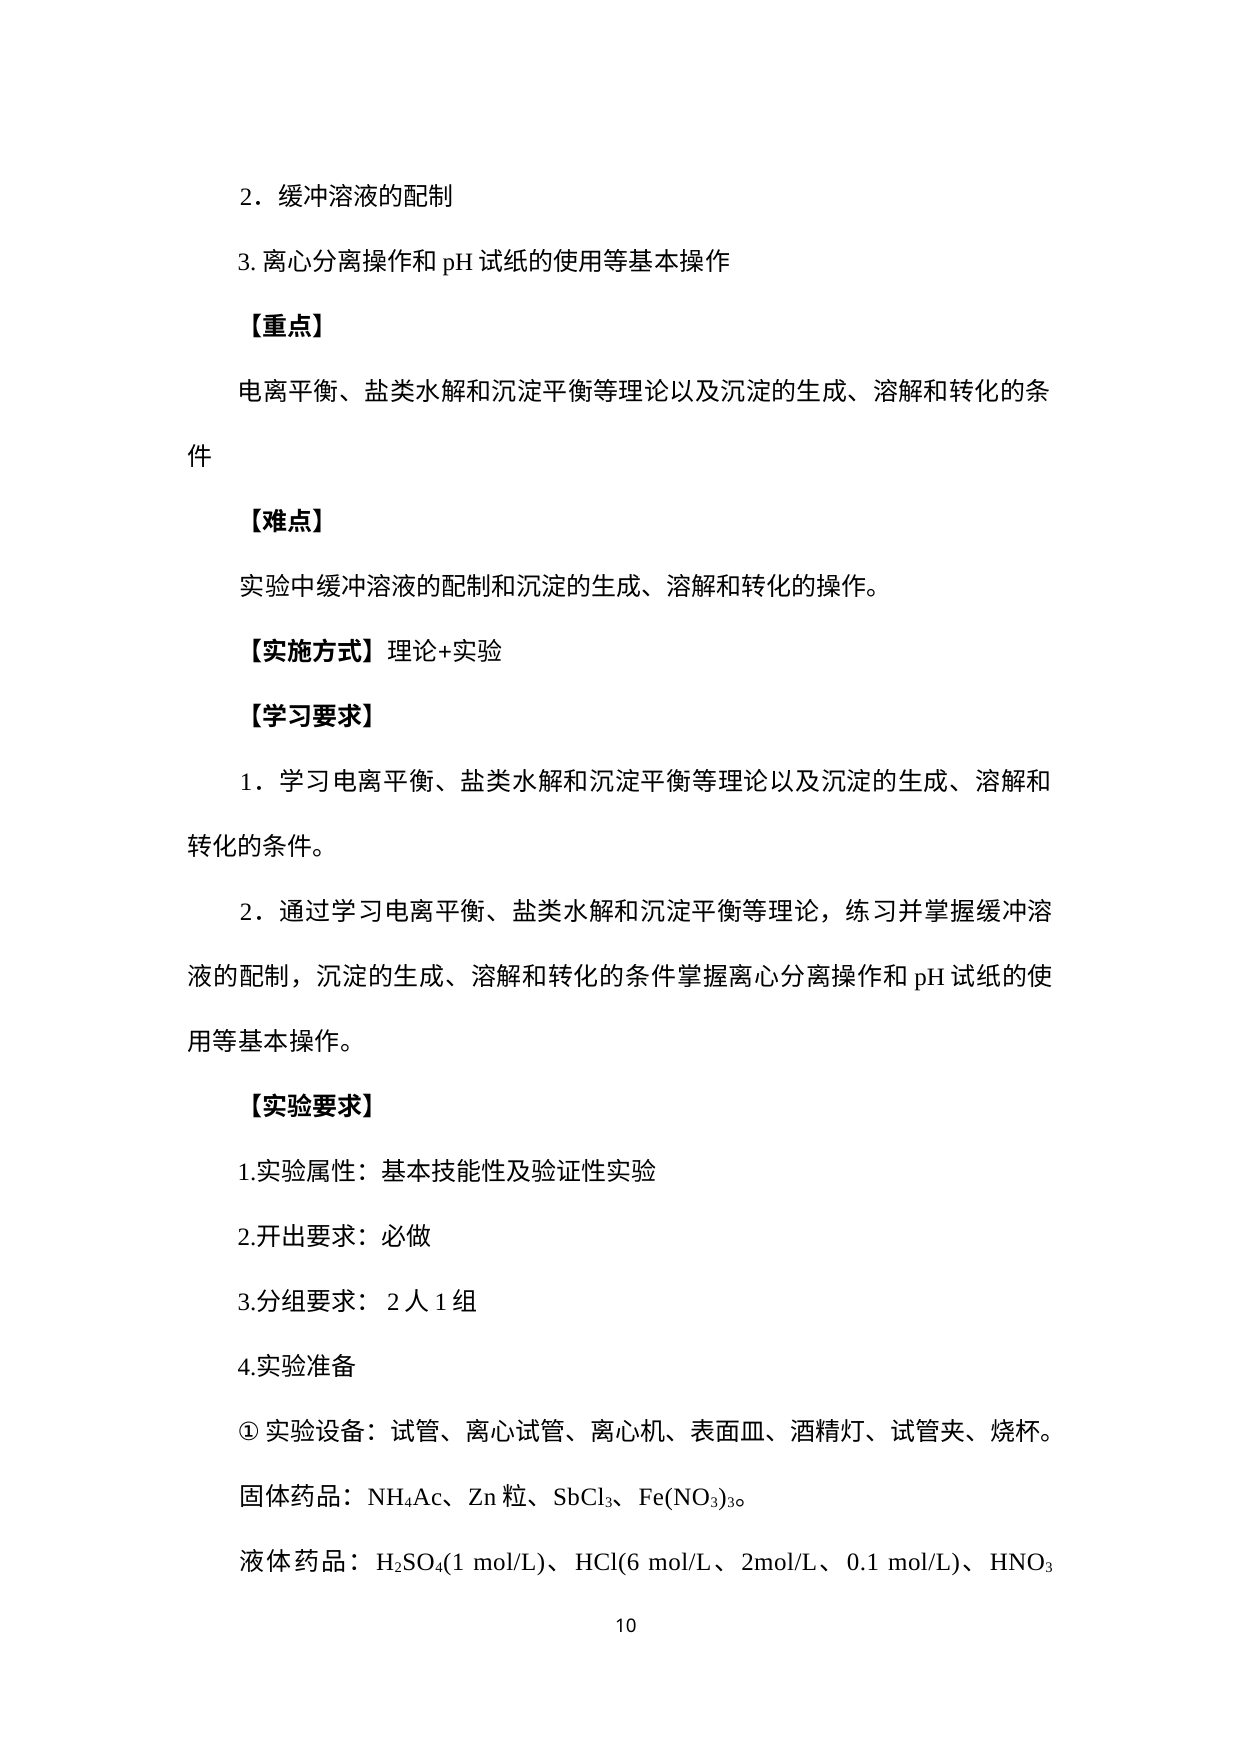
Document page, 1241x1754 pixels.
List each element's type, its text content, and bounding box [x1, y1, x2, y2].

text 固体药品：NH4Ac、Zn粒、SbCl3、Fe(NO3)3。 [187, 1462, 1053, 1527]
text 【难点】 [187, 487, 1053, 552]
text 【重点】 [187, 292, 1053, 357]
text 【实施方式】理论+实验 [187, 617, 1053, 682]
text 【实验要求】 [187, 1072, 1053, 1137]
text 2.开出要求：必做 [187, 1202, 1053, 1267]
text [187, 1527, 1053, 1592]
text 3. 离心分离操作和pH试纸的使用等基本操作 [187, 227, 1053, 292]
text 3.分组要求： 2人1组 [187, 1267, 1053, 1332]
text 1．学习电离平衡、盐类水解和沉淀平衡等理论以及沉淀的生成、溶解和转化的条件。 [187, 747, 1053, 877]
text 4.实验准备 [187, 1332, 1053, 1397]
text 实验中缓冲溶液的配制和沉淀的生成、溶解和转化的操作。 [187, 552, 1053, 617]
text 2．通过学习电离平衡、盐类水解和沉淀平衡等理论，练习并掌握缓冲溶液的配制，沉淀的生成、溶解和转化的条件掌握离心分离操作和pH试纸的使用等基本操作。 [187, 877, 1053, 1072]
text 1.实验属性：基本技能性及验证性实验 [187, 1137, 1053, 1202]
text 2．缓冲溶液的配制 [187, 162, 1053, 227]
text 【学习要求】 [187, 682, 1053, 747]
text 电离平衡、盐类水解和沉淀平衡等理论以及沉淀的生成、溶解和转化的条件 [187, 357, 1053, 487]
text ①实验设备：试管、离心试管、离心机、表面皿、酒精灯、试管夹、烧杯。 [187, 1397, 1053, 1462]
